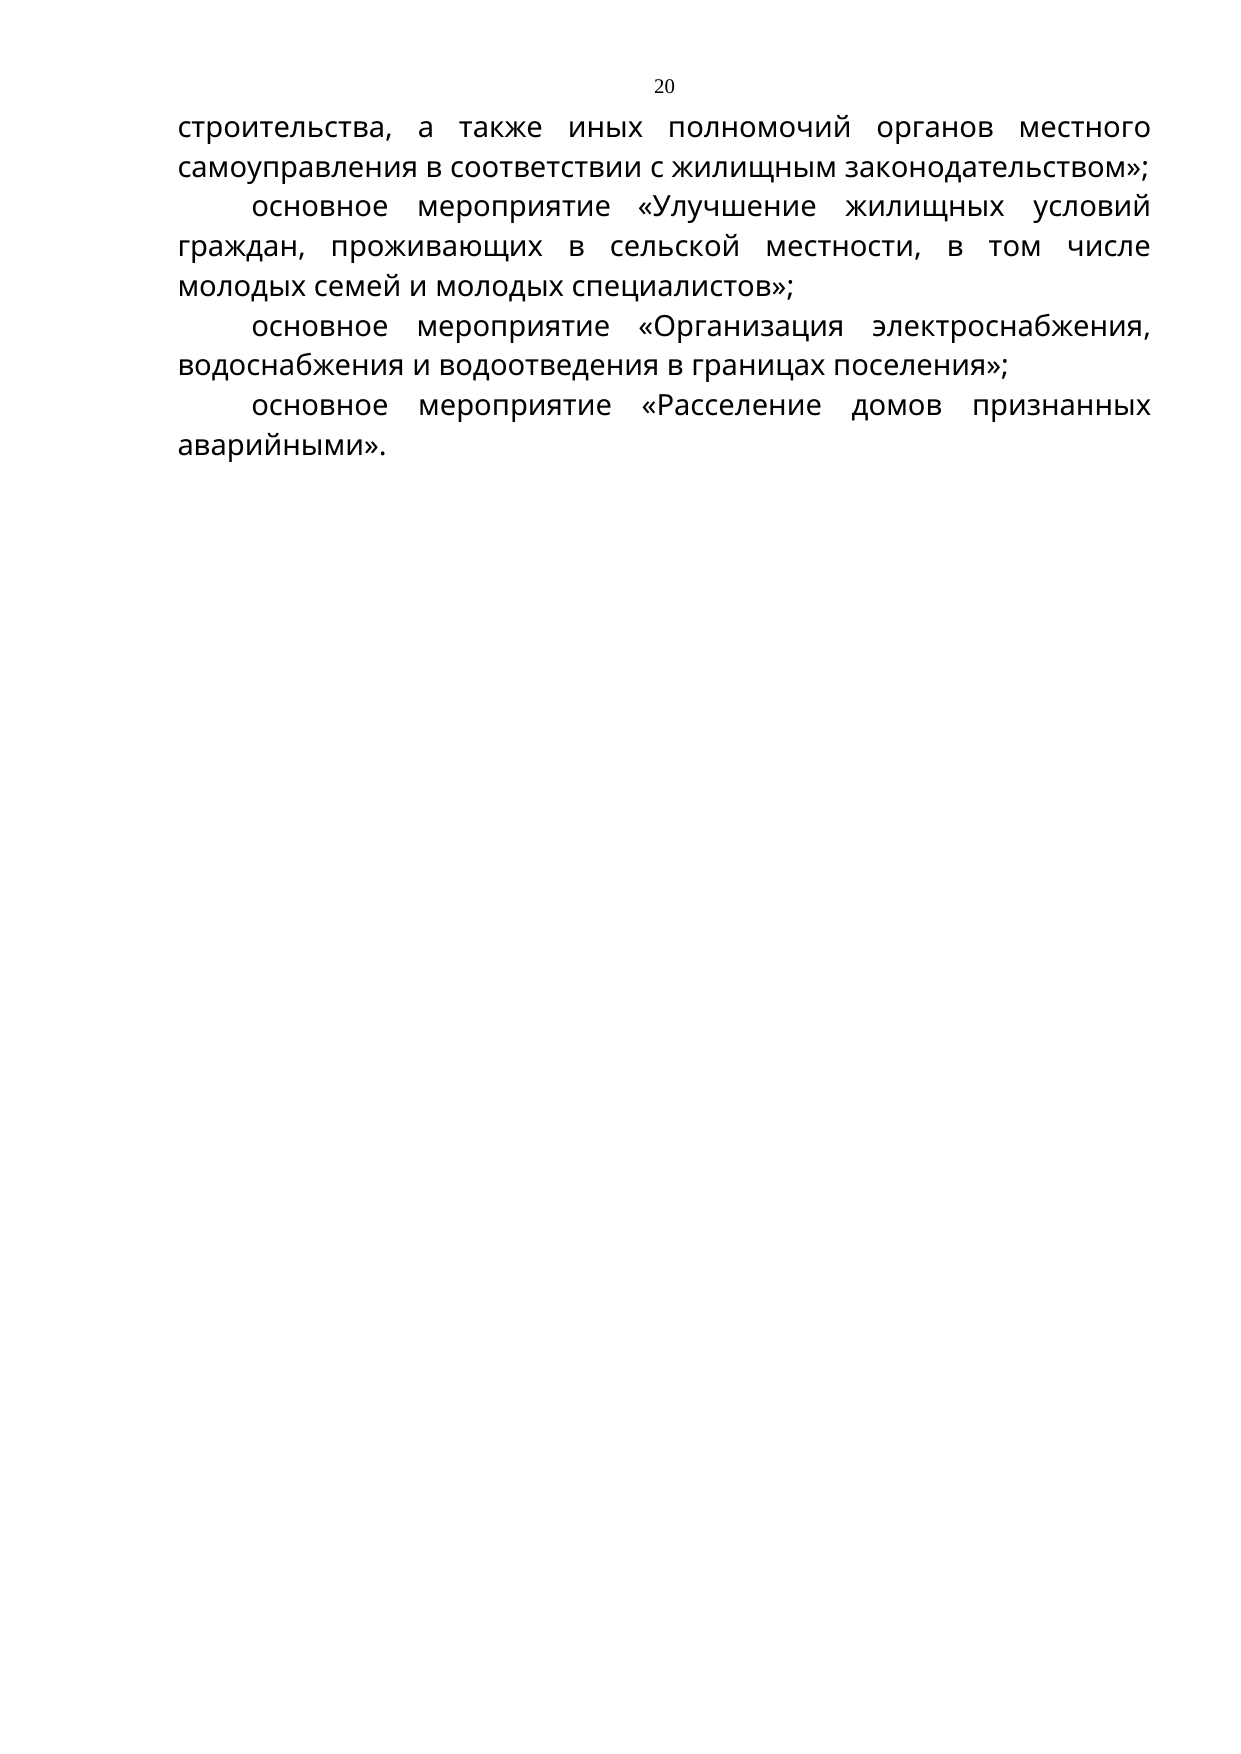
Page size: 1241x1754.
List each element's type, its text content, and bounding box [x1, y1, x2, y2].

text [177, 106, 1152, 186]
text основное мероприятие «Расселение домов признанных аварийными». [177, 384, 1152, 463]
text основное мероприятие «Улучшение жилищных условий граждан, проживающих в сельской местности, в том числе молодых семей и молодых специалистов»; [177, 186, 1152, 305]
text основное мероприятие «Организация электроснабжения, водоснабжения и водоотведения в границах поселения»; [177, 305, 1152, 384]
